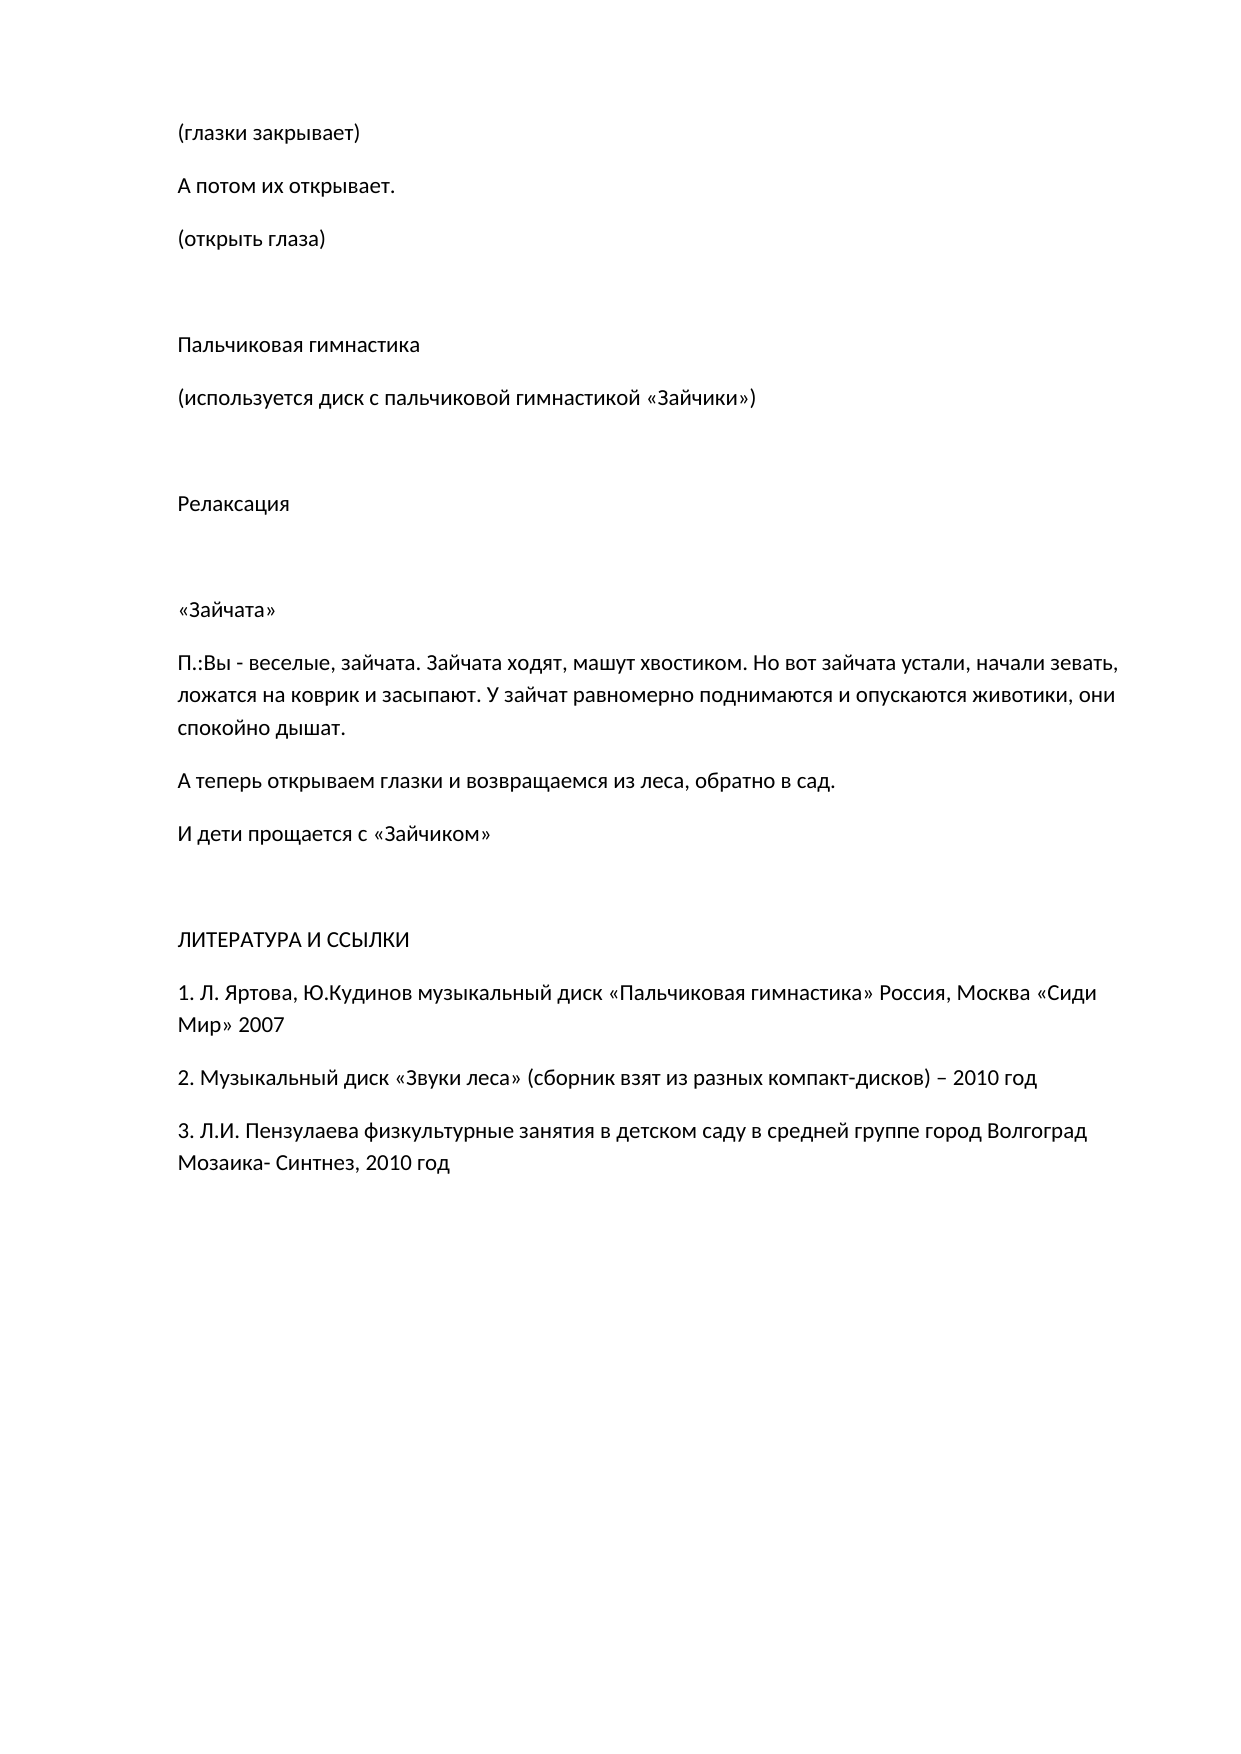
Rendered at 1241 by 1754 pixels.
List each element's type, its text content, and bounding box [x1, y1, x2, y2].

text 2. Музыкальный диск «Звуки леса» (сборник взят из разных компакт-дисков) – 2010 год [177, 1063, 1152, 1091]
text (используется диск с пальчиковой гимнастикой «Зайчики») [177, 383, 1152, 411]
text Пальчиковая гимнастика [177, 330, 1152, 358]
text (открыть глаза) [177, 224, 1152, 252]
text «Зайчата» [177, 595, 1152, 623]
text (глазки закрывает) [177, 118, 1152, 146]
text Релаксация [177, 489, 1152, 517]
text 1. Л. Яртова, Ю.Кудинов музыкальный диск «Пальчиковая гимнастика» Россия, Москва «Сиди Мир» 2007 [177, 978, 1152, 1038]
text А потом их открывает. [177, 171, 1152, 199]
text А теперь открываем глазки и возвращаемся из леса, обратно в сад. [177, 766, 1152, 794]
text ЛИТЕРАТУРА И ССЫЛКИ [177, 925, 1152, 953]
text И дети прощается с «Зайчиком» [177, 819, 1152, 847]
text П.:Вы - веселые, зайчата. Зайчата ходят, машут хвостиком. Но вот зайчата устали, начали зевать, ложатся на коврик и засыпают. У зайчат равномерно поднимаются и опускаются животики, они спокойно дышат. [177, 648, 1152, 741]
text 3. Л.И. Пензулаева физкультурные занятия в детском саду в средней группе город Волгоград Мозаика- Синтнез, 2010 год [177, 1116, 1152, 1176]
